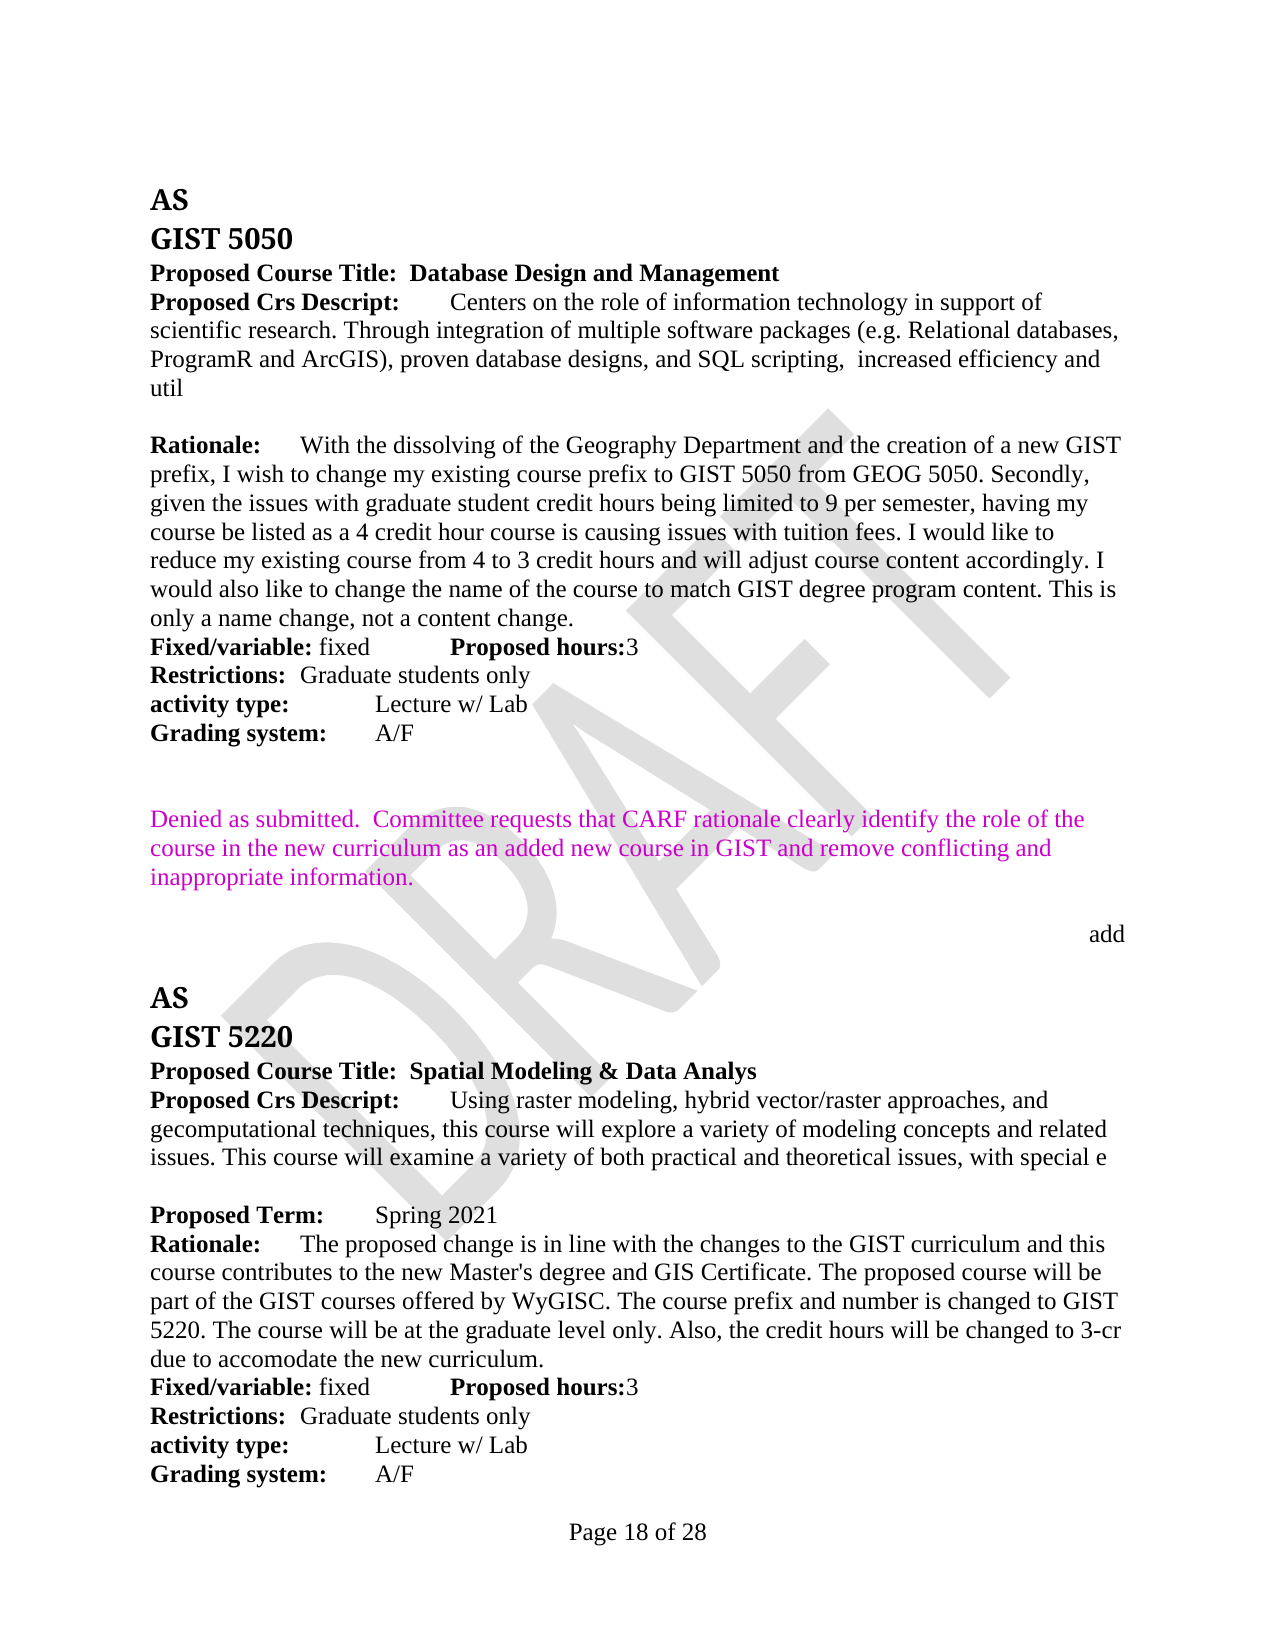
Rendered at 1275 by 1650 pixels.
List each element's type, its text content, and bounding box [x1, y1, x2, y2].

text Proposed Crs Descript: Centers on the role of information technology in support of scientific research. Through integration of multiple software packages (e.g. Relational databases, ProgramR and ArcGIS), proven database designs, and SQL scripting, increased efficiency and util [150, 287, 1125, 402]
text Proposed Course Title: Spatial Modeling & Data Analys [150, 1056, 1125, 1085]
text add [150, 919, 1125, 948]
text activity type: Lecture w/ Lab [150, 1430, 1125, 1459]
text Proposed Term: Spring 2021 [150, 1200, 1125, 1229]
text Restrictions: Graduate students only [150, 661, 1125, 689]
text Proposed Course Title: Database Design and Management [150, 258, 1125, 287]
text Grading system: A/F [150, 718, 1125, 747]
text Restrictions: Graduate students only [150, 1401, 1125, 1430]
text GIST 5220 [150, 1017, 1125, 1056]
text Rationale: With the dissolving of the Geography Department and the creation of a new GIST prefix, I wish to change my existing course prefix to GIST 5050 from GEOG 5050. Secondly, given the issues with graduate student credit hours being limited to 9 per semester, having my course be listed as a 4 credit hour course is causing issues with tuition fees. I would like to reduce my existing course from 4 to 3 credit hours and will adjust course content accordingly. I would also like to change the name of the course to match GIST degree program content. This is only a name change, not a content change. [150, 431, 1125, 632]
text Fixed/variable: fixed Proposed hours:3 [150, 632, 1125, 661]
text Denied as submitted. Committee requests that CARF rationale clearly identify the role of the course in the new curriculum as an added new course in GIST and remove conflicting and inappropriate information. [150, 804, 1125, 891]
text AS [150, 179, 1125, 218]
text AS [150, 977, 1125, 1017]
text GIST 5050 [150, 218, 1125, 258]
text Proposed Crs Descript: Using raster modeling, hybrid vector/raster approaches, and gecomputational techniques, this course will explore a variety of modeling concepts and related issues. This course will examine a variety of both practical and theoretical issues, with special e [150, 1085, 1125, 1171]
text Fixed/variable: fixed Proposed hours:3 [150, 1372, 1125, 1401]
text Rationale: The proposed change is in line with the changes to the GIST curriculum and this course contributes to the new Master's degree and GIS Certificate. The proposed course will be part of the GIST courses offered by WyGISC. The course prefix and number is changed to GIST 5220. The course will be at the graduate level only. Also, the credit hours will be changed to 3-cr due to accomodate the new curriculum. [150, 1229, 1125, 1372]
text activity type: Lecture w/ Lab [150, 689, 1125, 718]
text Grading system: A/F [150, 1459, 1125, 1487]
